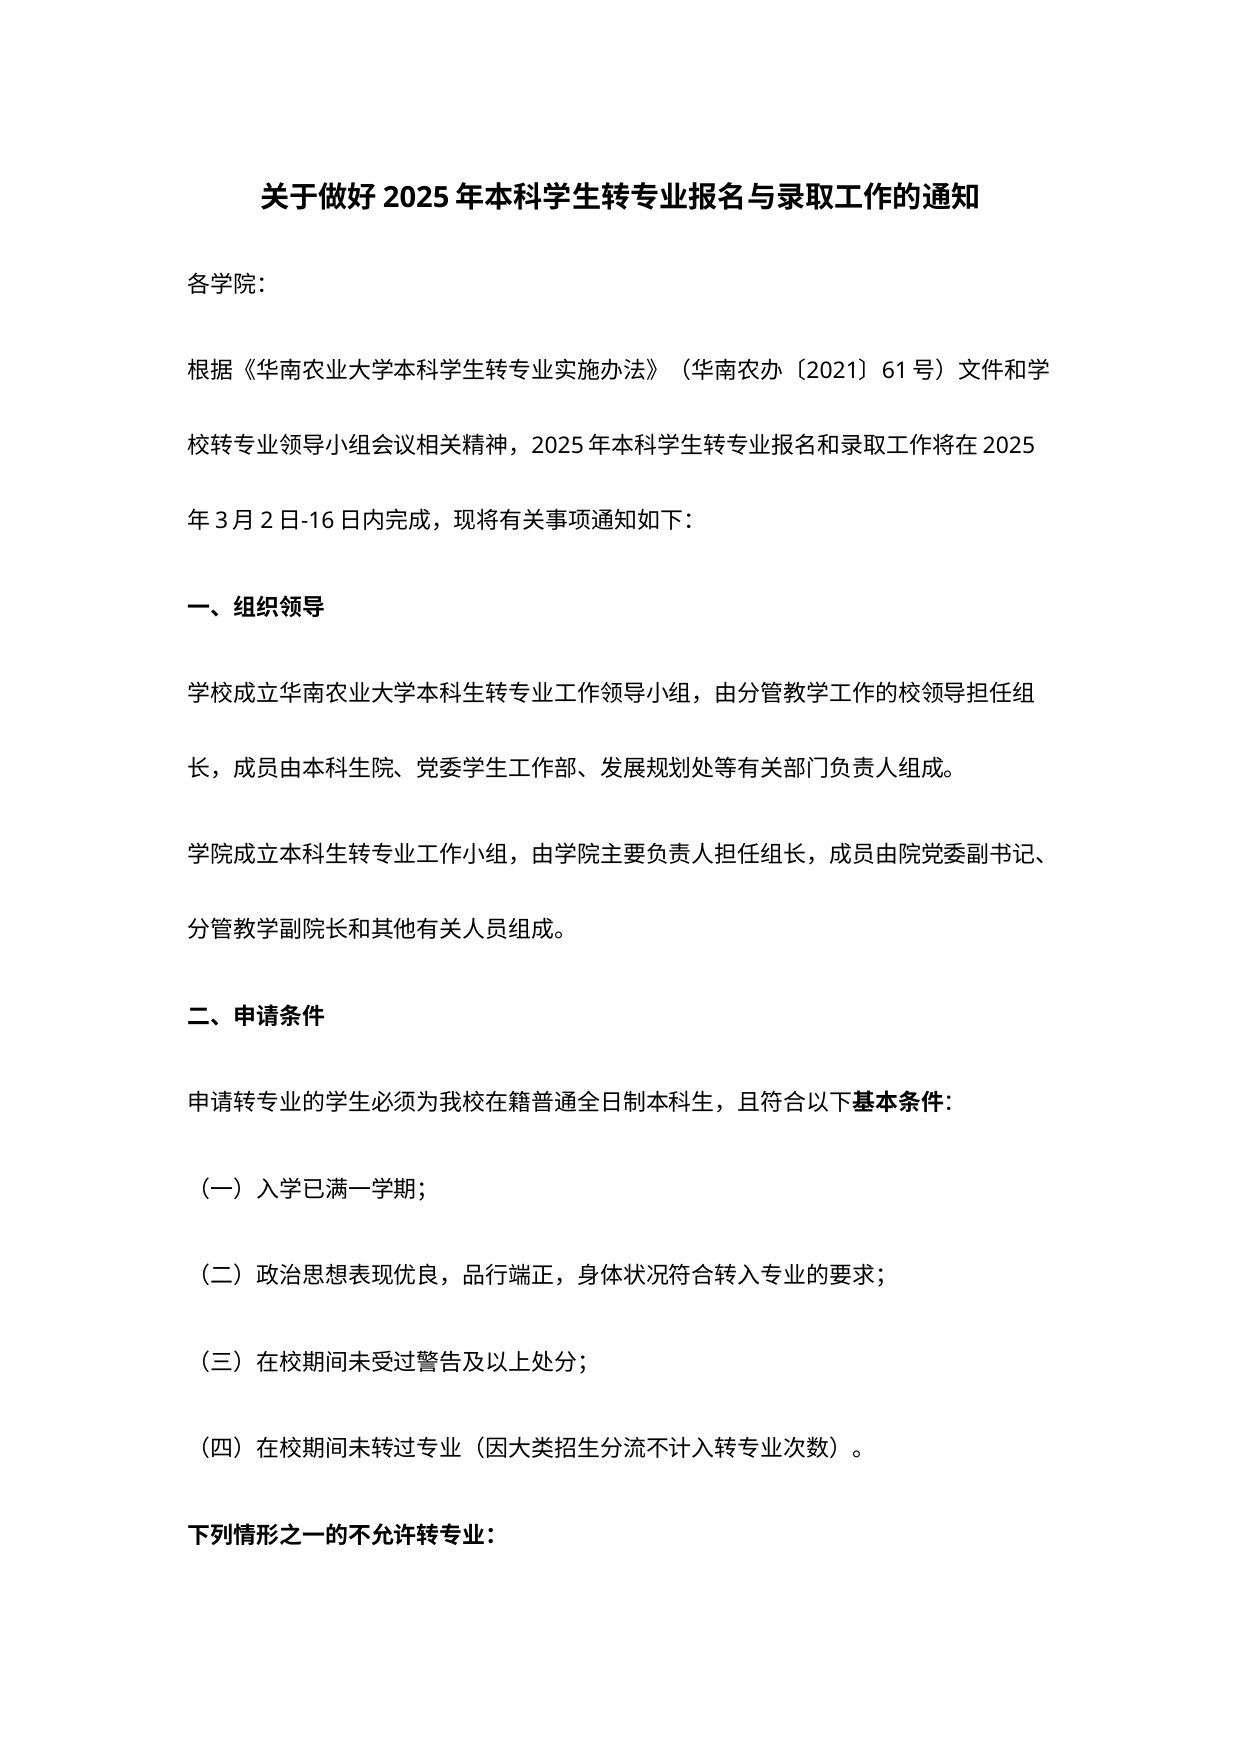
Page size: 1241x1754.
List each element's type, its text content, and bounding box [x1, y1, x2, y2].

text （四）在校期间未转过专业（因大类招生分流不计入转专业次数）。 [187, 1414, 1053, 1479]
text 二、申请条件 [187, 982, 1053, 1047]
text 学院成立本科生转专业工作小组，由学院主要负责人担任组长，成员由院党委副书记、分管教学副院长和其他有关人员组成。 [187, 820, 1053, 960]
text 下列情形之一的不允许转专业： [187, 1501, 1053, 1566]
text 学校成立华南农业大学本科生转专业工作领导小组，由分管教学工作的校领导担任组长，成员由本科生院、党委学生工作部、发展规划处等有关部门负责人组成。 [187, 659, 1053, 799]
text 申请转专业的学生必须为我校在籍普通全日制本科生，且符合以下基本条件： [187, 1068, 1053, 1133]
text 关于做好2025年本科学生转专业报名与录取工作的通知 [187, 162, 1053, 227]
text 根据《华南农业大学本科学生转专业实施办法》（华南农办〔2021〕61号）文件和学校转专业领导小组会议相关精神，2025年本科学生转专业报名和录取工作将在2025年3月2日-16日内完成，现将有关事项通知如下： [187, 337, 1053, 551]
text （三）在校期间未受过警告及以上处分； [187, 1328, 1053, 1393]
text 各学院： [187, 250, 1053, 315]
text （二）政治思想表现优良，品行端正，身体状况符合转入专业的要求； [187, 1241, 1053, 1306]
text 一、组织领导 [187, 573, 1053, 638]
text （一）入学已满一学期； [187, 1155, 1053, 1220]
